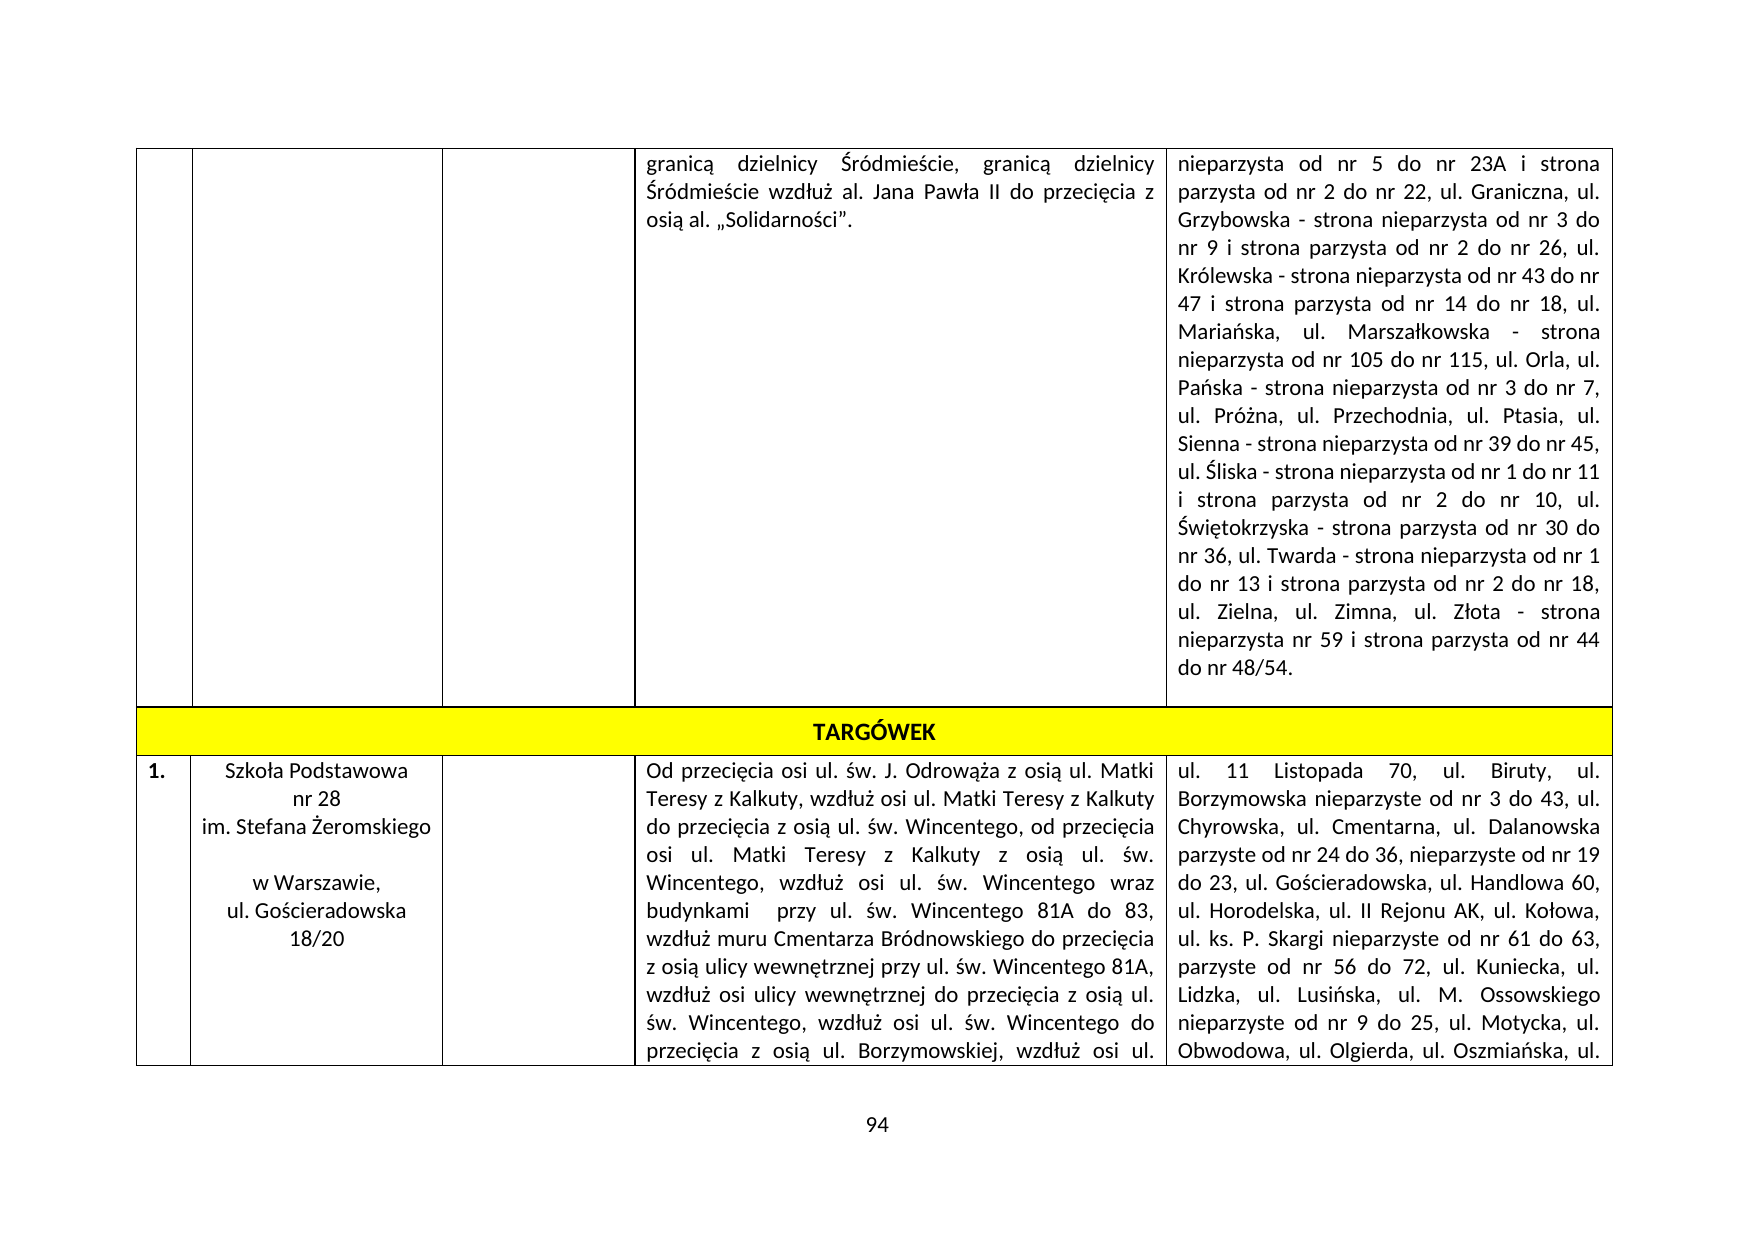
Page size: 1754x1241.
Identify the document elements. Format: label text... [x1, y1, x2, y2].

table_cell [193, 149, 442, 706]
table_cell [636, 756, 1166, 1064]
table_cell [191, 756, 442, 1064]
table_cell [137, 149, 192, 706]
table_cell [443, 756, 634, 1064]
table_header TARGÓWEK [137, 708, 1612, 755]
table_cell [137, 756, 190, 1064]
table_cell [1167, 149, 1612, 706]
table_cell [636, 149, 1166, 706]
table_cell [1167, 756, 1612, 1064]
table_cell [443, 149, 634, 706]
